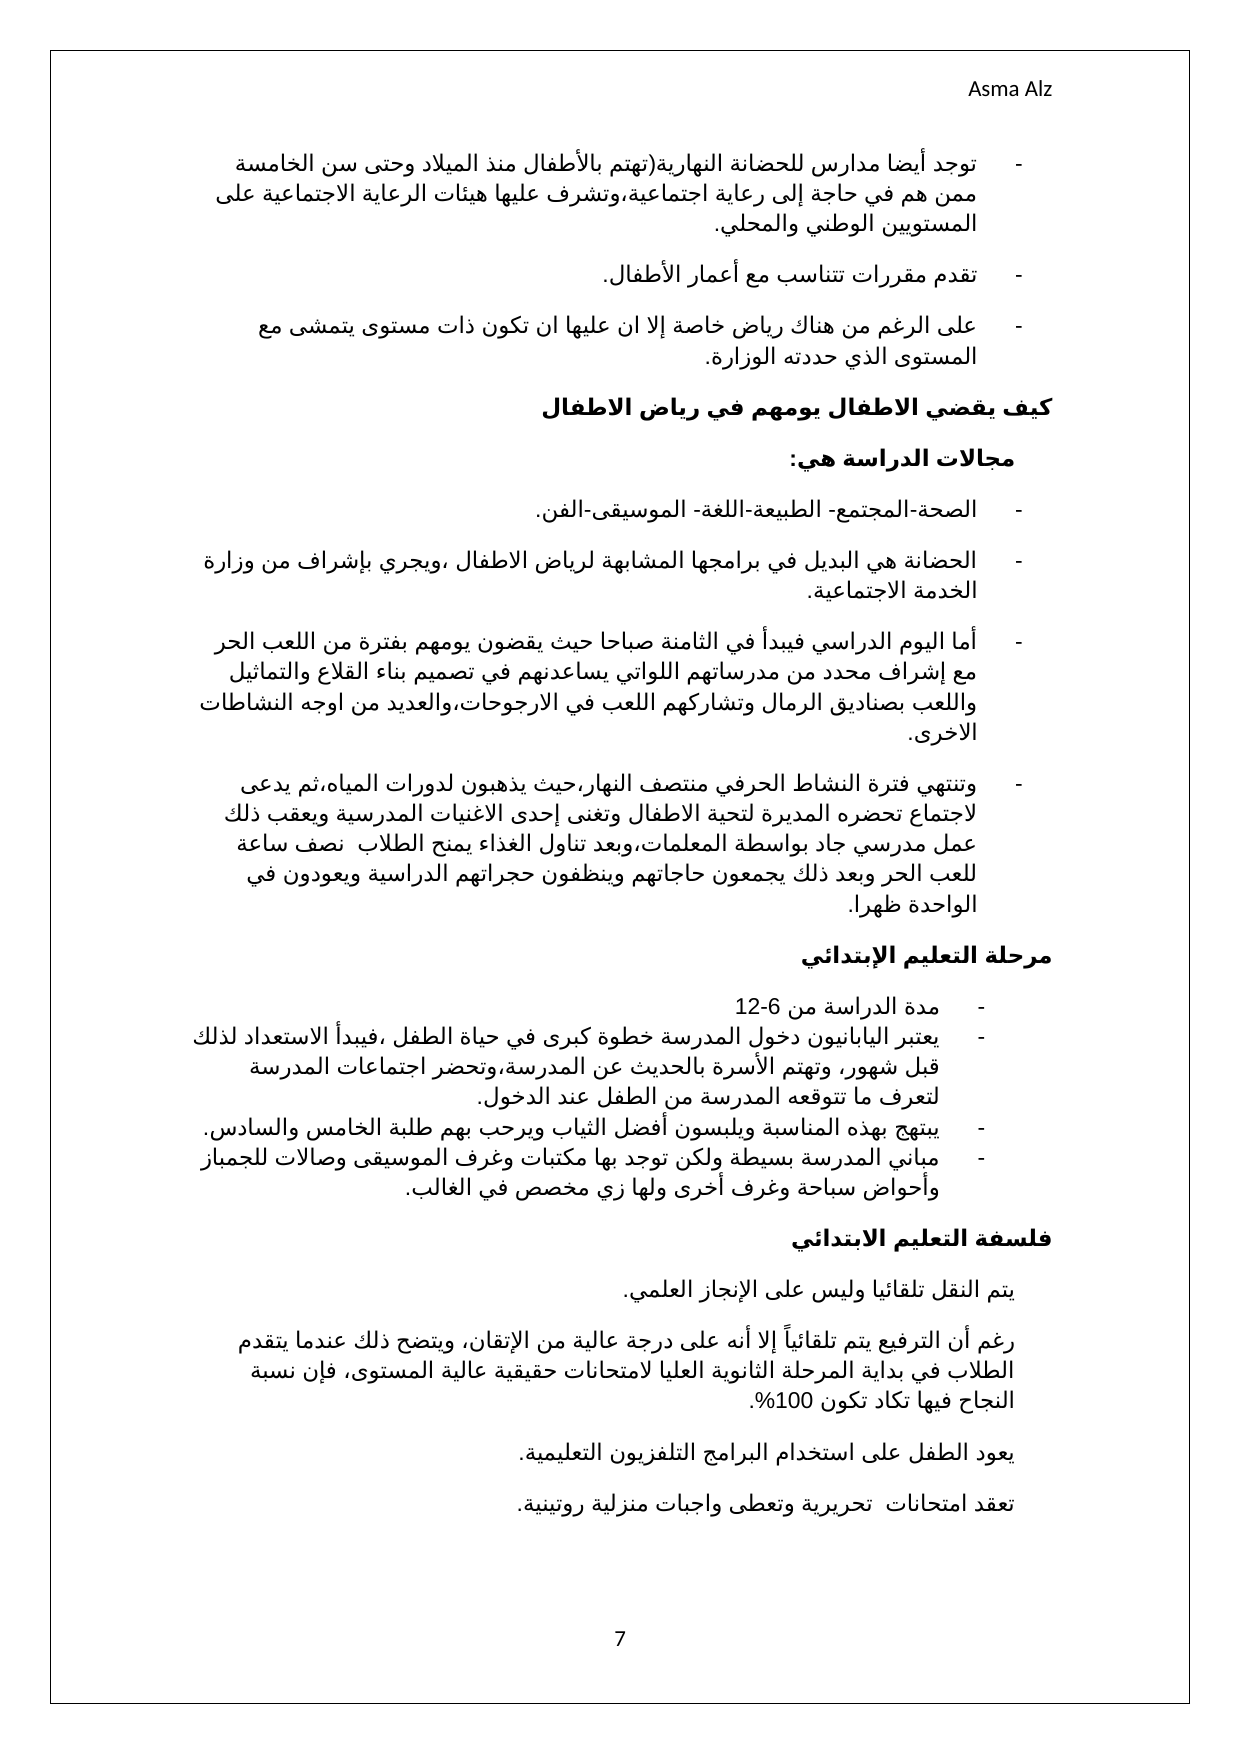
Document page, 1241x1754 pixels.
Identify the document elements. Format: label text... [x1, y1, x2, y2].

text تعقد امتحانات تحريرية وتعطى واجبات منزلية روتينية. [187, 1489, 1015, 1516]
list على الرغم من هناك رياض خاصة إلا ان عليها ان تكون ذات مستوى يتمشى مع المستوى الذي حددته الوزارة. [187, 312, 1015, 369]
text فلسفة التعليم الابتدائي [187, 1225, 1053, 1251]
list الصحة-المجتمع- الطبيعة-اللغة- الموسيقى-الفن. [187, 496, 1015, 522]
list مباني المدرسة بسيطة ولكن توجد بها مكتبات وغرف الموسيقى وصالات للجمباز وأحواض سباحة وغرف أخرى ولها زي مخصص في الغالب. [187, 1144, 978, 1200]
text رغم أن الترفيع يتم تلقائياً إلا أنه على درجة عالية من الإتقان، ويتضح ذلك عندما يتقدم الطلاب في بداية المرحلة الثانوية العليا لامتحانات حقيقية عالية المستوى، فإن نسبة النجاح فيها تكاد تكون 100%. [187, 1327, 1015, 1414]
list تقدم مقررات تتناسب مع أعمار الأطفال. [187, 261, 1015, 288]
text يتم النقل تلقائيا وليس على الإنجاز العلمي. [187, 1276, 1015, 1302]
list وتنتهي فترة النشاط الحرفي منتصف النهار،حيث يذهبون لدورات المياه،ثم يدعى لاجتماع تحضره المديرة لتحية الاطفال وتغنى إحدى الاغنيات المدرسية ويعقب ذلك عمل مدرسي جاد بواسطة المعلمات،وبعد تناول الغذاء يمنح الطلاب نصف ساعة للعب الحر وبعد ذلك يجمعون حاجاتهم وينظفون حجراتهم الدراسية ويعودون في الواحدة ظهرا. [187, 770, 1015, 917]
list الحضانة هي البديل في برامجها المشابهة لرياض الاطفال ،ويجري بإشراف من وزارة الخدمة الاجتماعية. [187, 547, 1015, 603]
text كيف يقضي الاطفال يومهم في رياض الاطفال [187, 394, 1053, 420]
list أما اليوم الدراسي فيبدأ في الثامنة صباحا حيث يقضون يومهم بفترة من اللعب الحر مع إشراف محدد من مدرساتهم اللواتي يساعدنهم في تصميم بناء القلاع والتماثيل واللعب بصناديق الرمال وتشاركهم اللعب في الارجوحات،والعديد من اوجه النشاطات الاخرى. [187, 628, 1015, 745]
text يعود الطفل على استخدام البرامج التلفزيون التعليمية. [187, 1438, 1015, 1465]
list يبتهج بهذه المناسبة ويلبسون أفضل الثياب ويرحب بهم طلبة الخامس والسادس. [187, 1113, 978, 1140]
list توجد أيضا مدارس للحضانة النهارية(تهتم بالأطفال منذ الميلاد وحتى سن الخامسة ممن هم في حاجة إلى رعاية اجتماعية،وتشرف عليها هيئات الرعاية الاجتماعية على المستويين الوطني والمحلي. [187, 150, 1015, 237]
list مدة الدراسة من 6-12 [187, 993, 978, 1019]
text مرحلة التعليم الإبتدائي [187, 942, 1053, 968]
list يعتبر اليابانيون دخول المدرسة خطوة كبرى في حياة الطفل ،فيبدأ الاستعداد لذلك قبل شهور، وتهتم الأسرة بالحديث عن المدرسة،وتحضر اجتماعات المدرسة لتعرف ما تتوقعه المدرسة من الطفل عند الدخول. [187, 1023, 978, 1110]
text مجالات الدراسة هي: [187, 445, 1015, 471]
